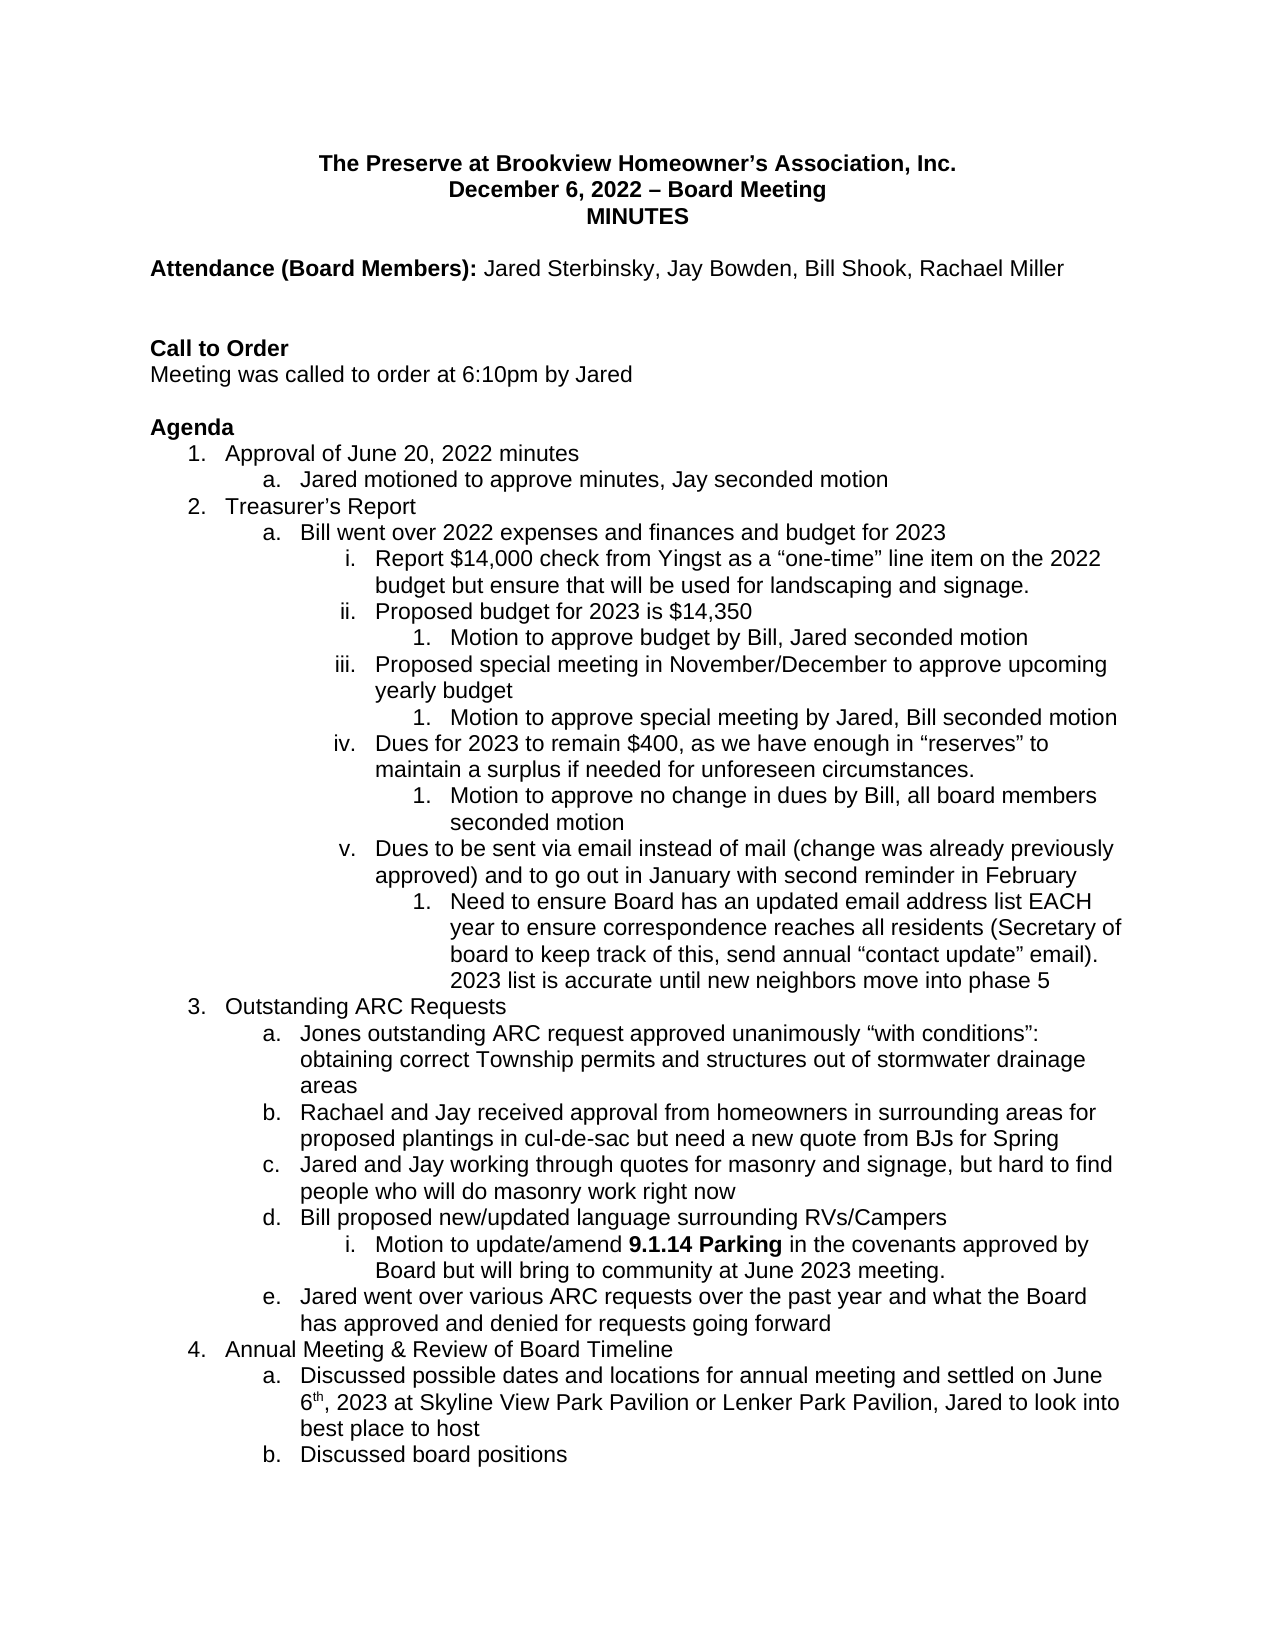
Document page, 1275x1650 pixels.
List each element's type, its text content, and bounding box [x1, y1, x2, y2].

text Meeting was called to order at 6:10pm by Jared [150, 361, 1125, 387]
list Approval of June 20, 2022 minutes [187, 440, 1125, 466]
list Bill went over 2022 expenses and finances and budget for 2023 [262, 519, 1125, 545]
list Jared and Jay working through quotes for masonry and signage, but hard to find people who will do masonry work right now [262, 1151, 1125, 1204]
list Motion to update/amend 9.1.14 Parking in the covenants approved by Board but will bring to community at June 2023 meeting. [356, 1231, 1125, 1283]
list Jared motioned to approve minutes, Jay seconded motion [262, 466, 1125, 493]
list Rachael and Jay received approval from homeowners in surrounding areas for proposed plantings in cul-de-sac but need a new quote from BJs for Spring [262, 1099, 1125, 1151]
text Agenda [150, 413, 1125, 440]
list Jones outstanding ARC request approved unanimously “with conditions”: obtaining correct Township permits and structures out of stormwater drainage areas [262, 1020, 1125, 1099]
list Bill proposed new/updated language surrounding RVs/Campers [262, 1204, 1125, 1231]
list Proposed budget for 2023 is $14,350 [356, 598, 1125, 624]
list Motion to approve no change in dues by Bill, all board members seconded motion [412, 782, 1125, 835]
list Treasurer’s Report [187, 493, 1125, 519]
list Report $14,000 check from Yingst as a “one-time” line item on the 2022 budget but ensure that will be used for landscaping and signage. [356, 545, 1125, 598]
list Need to ensure Board has an updated email address list EACH year to ensure correspondence reaches all residents (Secretary of board to keep track of this, send annual “contact update” email). 2023 list is accurate until new neighbors move into phase 5 [412, 888, 1125, 993]
list Dues to be sent via email instead of mail (change was already previously approved) and to go out in January with second reminder in February [356, 835, 1125, 888]
list Jared went over various ARC requests over the past year and what the Board has approved and denied for requests going forward [262, 1283, 1125, 1336]
list Proposed special meeting in November/December to approve upcoming yearly budget [356, 651, 1125, 703]
list Dues for 2023 to remain $400, as we have enough in “reserves” to maintain a surplus if needed for unforeseen circumstances. [356, 730, 1125, 782]
text MINUTES [150, 203, 1125, 229]
list Discussed board positions [262, 1441, 1125, 1468]
list Annual Meeting & Review of Board Timeline [187, 1336, 1125, 1362]
list Outstanding ARC Requests [187, 993, 1125, 1020]
text Attendance (Board Members): Jared Sterbinsky, Jay Bowden, Bill Shook, Rachael Miller [150, 255, 1125, 282]
text Call to Order [150, 334, 1125, 361]
text The Preserve at Brookview Homeowner’s Association, Inc. [150, 150, 1125, 176]
list Discussed possible dates and locations for annual meeting and settled on June 6th, 2023 at Skyline View Park Pavilion or Lenker Park Pavilion, Jared to look into best place to host [262, 1362, 1125, 1441]
list Motion to approve budget by Bill, Jared seconded motion [412, 624, 1125, 651]
list Motion to approve special meeting by Jared, Bill seconded motion [412, 703, 1125, 730]
text December 6, 2022 – Board Meeting [150, 176, 1125, 203]
